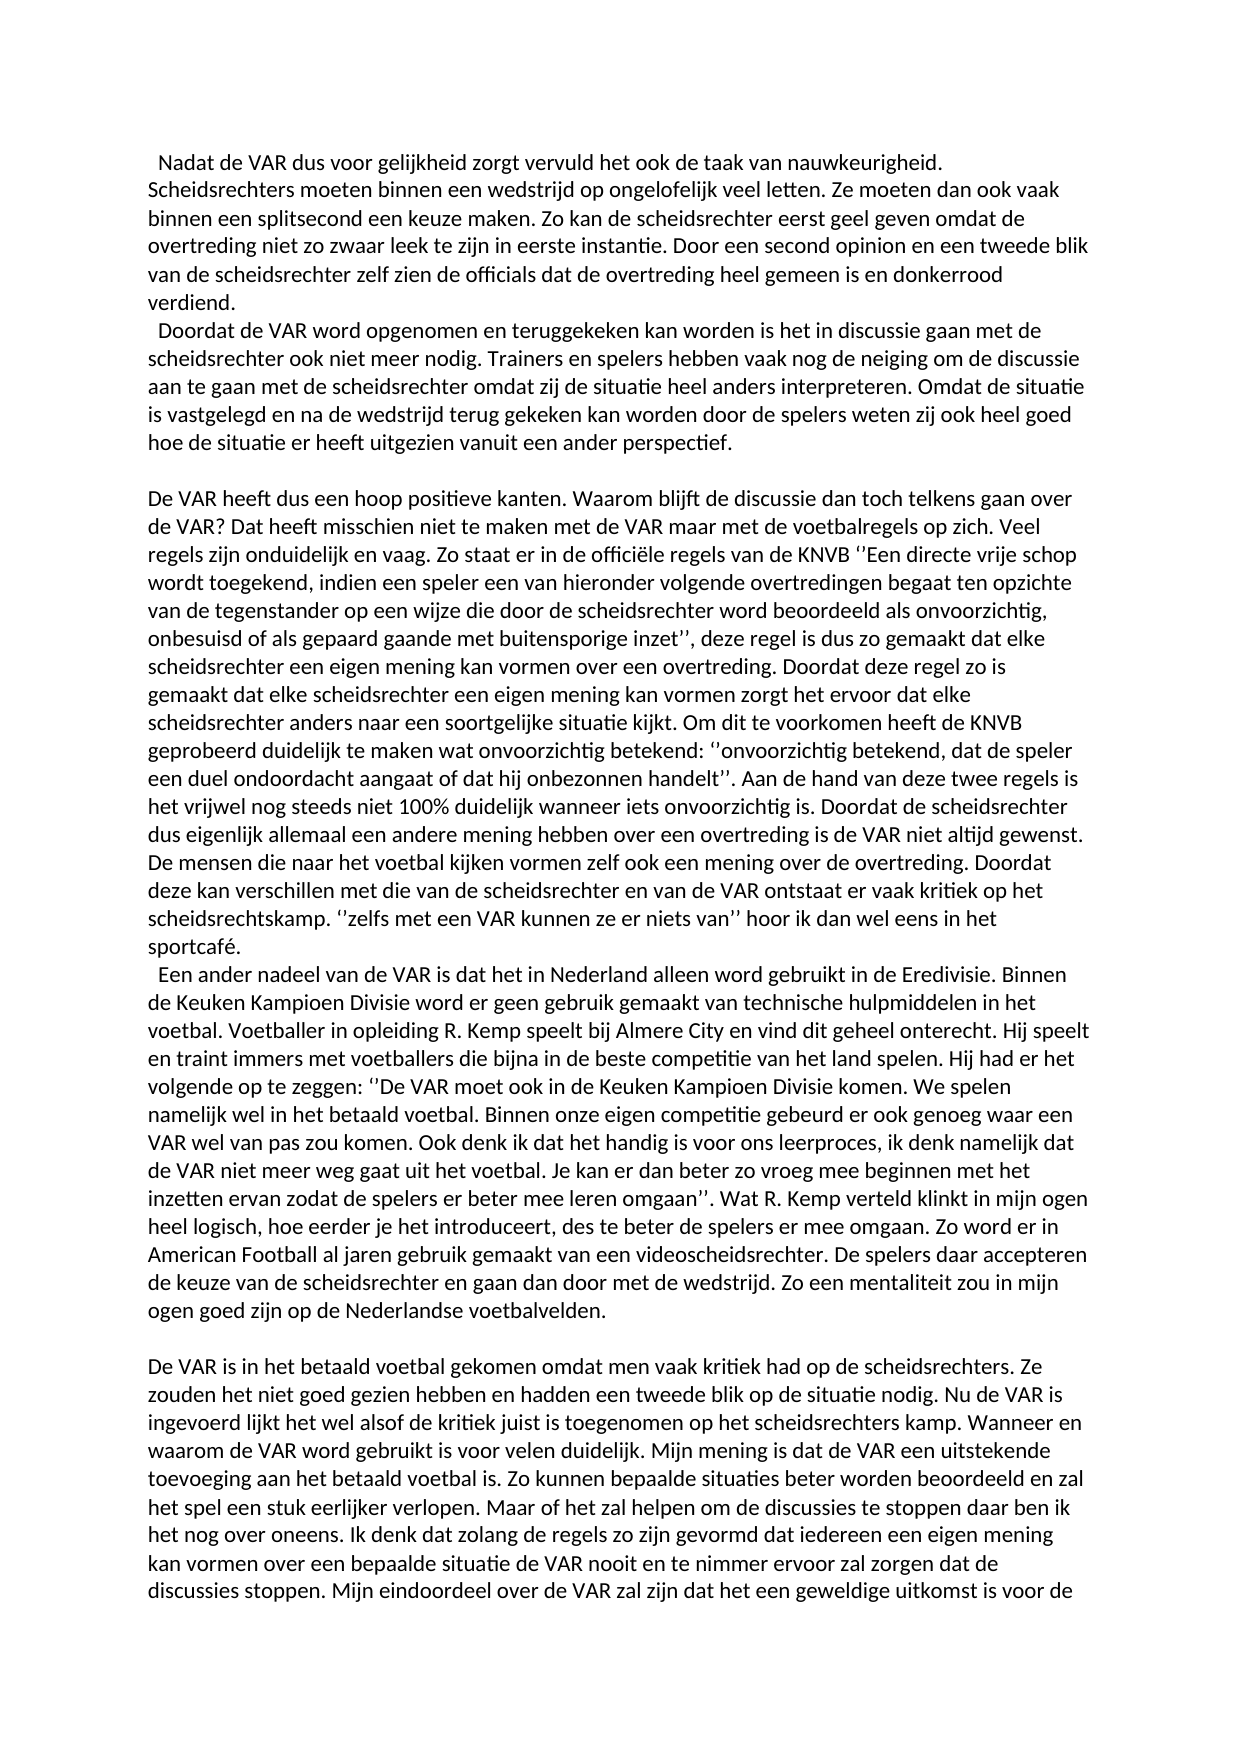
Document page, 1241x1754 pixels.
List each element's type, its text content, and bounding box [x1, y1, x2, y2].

text Een ander nadeel van de VAR is dat het in Nederland alleen word gebruikt in de Eredivisie. Binnen de Keuken Kampioen Divisie word er geen gebruik gemaakt van technische hulpmiddelen in het voetbal. Voetballer in opleiding R. Kemp speelt bij Almere City en vind dit geheel onterecht. Hij speelt en traint immers met voetballers die bijna in de beste competitie van het land spelen. Hij had er het volgende op te zeggen: ‘’De VAR moet ook in de Keuken Kampioen Divisie komen. We spelen namelijk wel in het betaald voetbal. Binnen onze eigen competitie gebeurd er ook genoeg waar een VAR wel van pas zou komen. Ook denk ik dat het handig is voor ons leerproces, ik denk namelijk dat de VAR niet meer weg gaat uit het voetbal. Je kan er dan beter zo vroeg mee beginnen met het inzetten ervan zodat de spelers er beter mee leren omgaan’’. Wat R. Kemp verteld klinkt in mijn ogen heel logisch, hoe eerder je het introduceert, des te beter de spelers er mee omgaan. Zo word er in American Football al jaren gebruik gemaakt van een videoscheidsrechter. De spelers daar accepteren de keuze van de scheidsrechter en gaan dan door met de wedstrijd. Zo een mentaliteit zou in mijn ogen goed zijn op de Nederlandse voetbalvelden. [148, 960, 1093, 1324]
text Nadat de VAR dus voor gelijkheid zorgt vervuld het ook de taak van nauwkeurigheid. Scheidsrechters moeten binnen een wedstrijd op ongelofelijk veel letten. Ze moeten dan ook vaak binnen een splitsecond een keuze maken. Zo kan de scheidsrechter eerst geel geven omdat de overtreding niet zo zwaar leek te zijn in eerste instantie. Door een second opinion en een tweede blik van de scheidsrechter zelf zien de officials dat de overtreding heel gemeen is en donkerrood verdiend. [148, 148, 1093, 316]
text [148, 1352, 1093, 1605]
text De VAR heeft dus een hoop positieve kanten. Waarom blijft de discussie dan toch telkens gaan over de VAR? Dat heeft misschien niet te maken met de VAR maar met de voetbalregels op zich. Veel regels zijn onduidelijk en vaag. Zo staat er in de officiële regels van de KNVB ‘’Een directe vrije schop wordt toegekend, indien een speler een van hieronder volgende overtredingen begaat ten opzichte van de tegenstander op een wijze die door de scheidsrechter word beoordeeld als onvoorzichtig, onbesuisd of als gepaard gaande met buitensporige inzet’’, deze regel is dus zo gemaakt dat elke scheidsrechter een eigen mening kan vormen over een overtreding. Doordat deze regel zo is gemaakt dat elke scheidsrechter een eigen mening kan vormen zorgt het ervoor dat elke scheidsrechter anders naar een soortgelijke situatie kijkt. Om dit te voorkomen heeft de KNVB geprobeerd duidelijk te maken wat onvoorzichtig betekend: ‘’onvoorzichtig betekend, dat de speler een duel ondoordacht aangaat of dat hij onbezonnen handelt’’. Aan de hand van deze twee regels is het vrijwel nog steeds niet 100% duidelijk wanneer iets onvoorzichtig is. Doordat de scheidsrechter dus eigenlijk allemaal een andere mening hebben over een overtreding is de VAR niet altijd gewenst. De mensen die naar het voetbal kijken vormen zelf ook een mening over de overtreding. Doordat deze kan verschillen met die van de scheidsrechter en van de VAR ontstaat er vaak kritiek op het scheidsrechtskamp. ‘’zelfs met een VAR kunnen ze er niets van’’ hoor ik dan wel eens in het sportcafé. [148, 484, 1093, 960]
text Doordat de VAR word opgenomen en teruggekeken kan worden is het in discussie gaan met de scheidsrechter ook niet meer nodig. Trainers en spelers hebben vaak nog de neiging om de discussie aan te gaan met de scheidsrechter omdat zij de situatie heel anders interpreteren. Omdat de situatie is vastgelegd en na de wedstrijd terug gekeken kan worden door de spelers weten zij ook heel goed hoe de situatie er heeft uitgezien vanuit een ander perspectief. [148, 316, 1093, 456]
